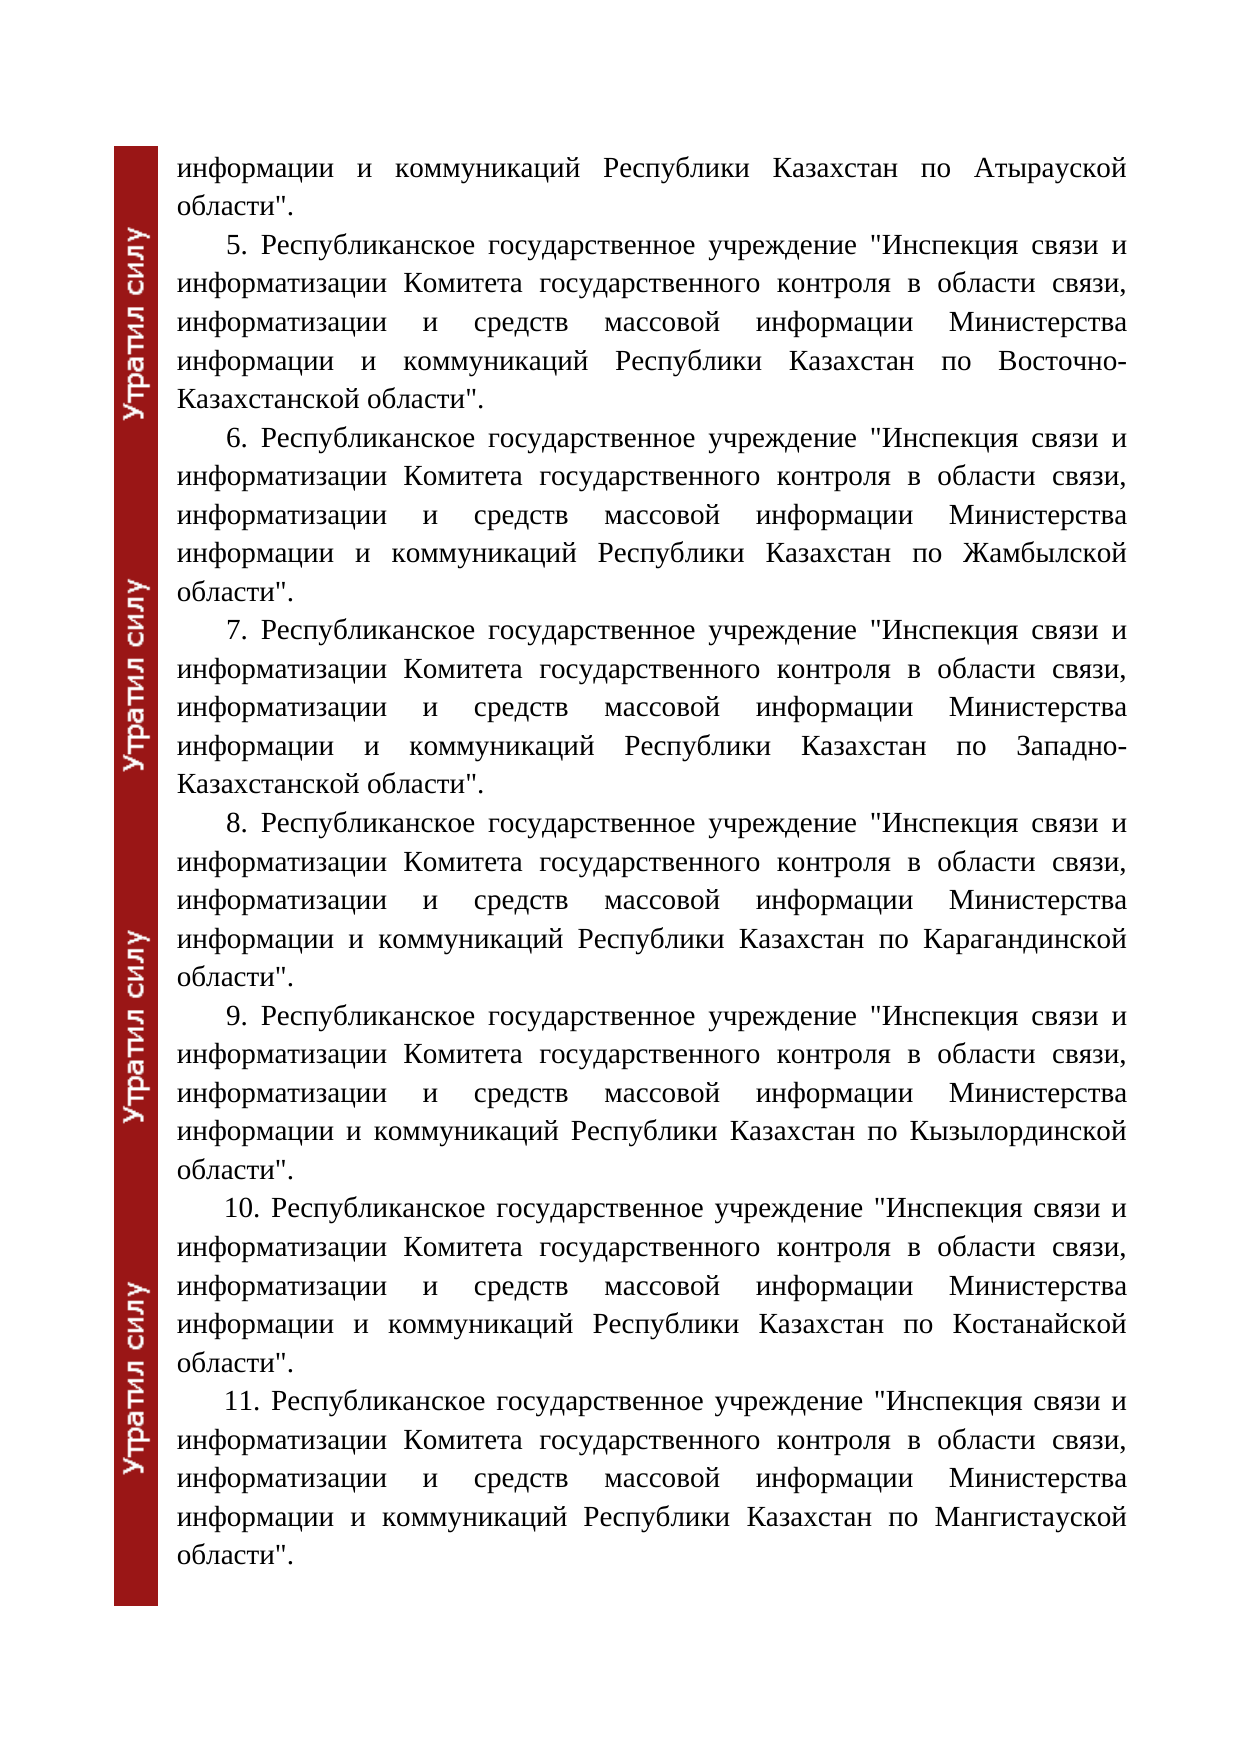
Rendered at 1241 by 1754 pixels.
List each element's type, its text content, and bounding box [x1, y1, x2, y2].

picture [114, 222, 158, 227]
text 9. Республиканское государственное учреждение "Инспекция связи и информатизации Комитета государственного контроля в области связи, информатизации и средств массовой информации Министерства информации и коммуникаций Республики Казахстан по Кызылординской области". [112, 998, 1128, 1186]
text 11. Республиканское государственное учреждение "Инспекция связи и информатизации Комитета государственного контроля в области связи, информатизации и средств массовой информации Министерства информации и коммуникаций Республики Казахстан по Мангистауской области". [112, 1383, 1128, 1571]
text 5. Республиканское государственное учреждение "Инспекция связи и информатизации Комитета государственного контроля в области связи, информатизации и средств массовой информации Министерства информации и коммуникаций Республики Казахстан по Восточно-Казахстанской области". [112, 227, 1128, 415]
text 10. Республиканское государственное учреждение "Инспекция связи и информатизации Комитета государственного контроля в области связи, информатизации и средств массовой информации Министерства информации и коммуникаций Республики Казахстан по Костанайской области". [112, 1191, 1128, 1378]
picture [114, 415, 158, 420]
picture [114, 1186, 158, 1191]
picture [114, 146, 158, 150]
text 6. Республиканское государственное учреждение "Инспекция связи и информатизации Комитета государственного контроля в области связи, информатизации и средств массовой информации Министерства информации и коммуникаций Республики Казахстан по Жамбылской области". [112, 420, 1128, 607]
picture [114, 607, 158, 612]
text 8. Республиканское государственное учреждение "Инспекция связи и информатизации Комитета государственного контроля в области связи, информатизации и средств массовой информации Министерства информации и коммуникаций Республики Казахстан по Карагандинской области". [112, 805, 1128, 993]
picture [114, 1571, 158, 1606]
picture [114, 993, 158, 998]
text 7. Республиканское государственное учреждение "Инспекция связи и информатизации Комитета государственного контроля в области связи, информатизации и средств массовой информации Министерства информации и коммуникаций Республики Казахстан по Западно-Казахстанской области". [112, 612, 1128, 800]
picture [114, 800, 158, 805]
picture [114, 1378, 158, 1383]
